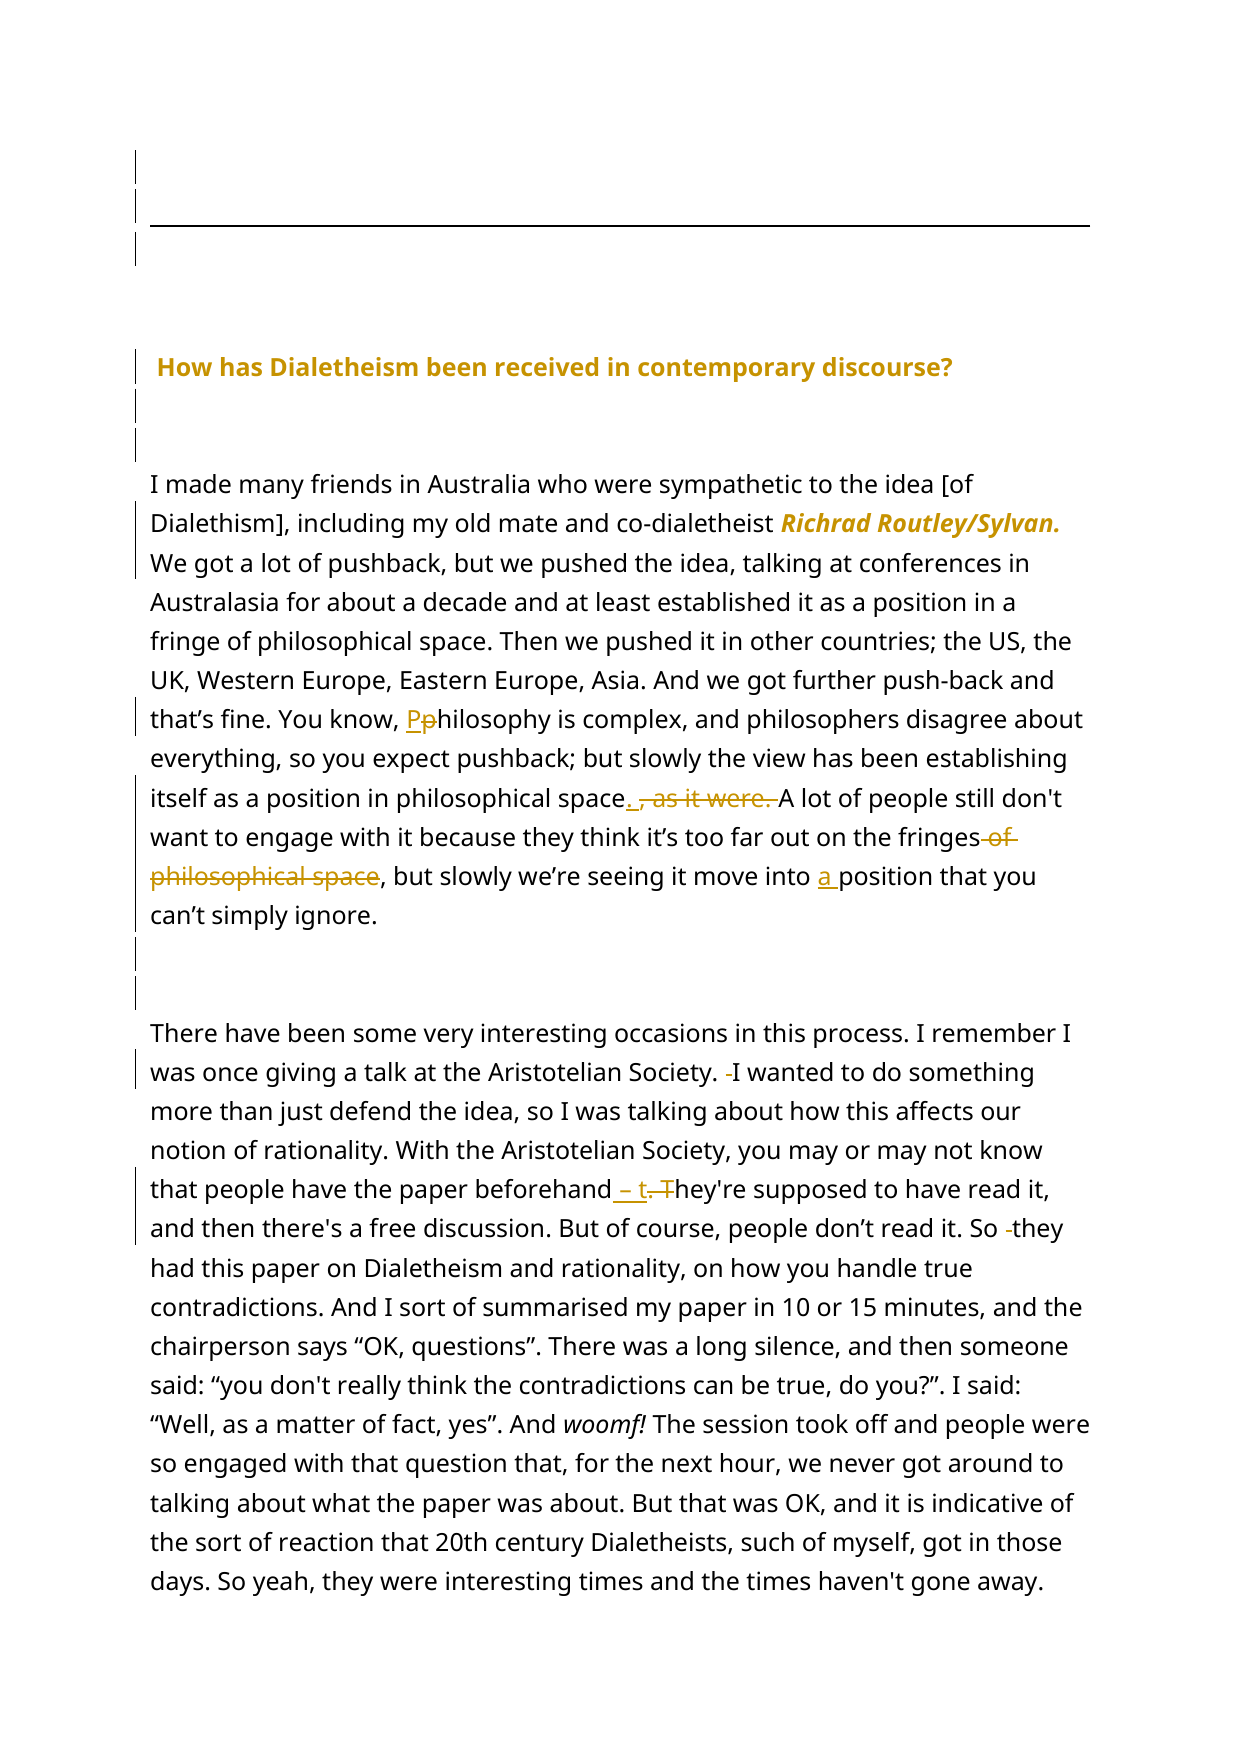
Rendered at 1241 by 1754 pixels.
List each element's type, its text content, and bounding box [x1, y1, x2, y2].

text I made many friends in Australia who were sympathetic to the idea [of Dialethism], including my old mate and co-dialetheist Richrad Routley/Sylvan. We got a lot of pushback, but we pushed the idea, talking at conferences in Australasia for about a decade and at least established it as a position in a fringe of philosophical space. Then we pushed it in other countries; the US, the UK, Western Europe, Eastern Europe, Asia. And we got further push-back and that’s fine. You know, hilosophy is complex, and philosophers disagree about everything, so you expect pushback; but slowly the view has been establishing itself as a position in philosophical spaceA lot of people still don't want to engage with it because they think it’s too far out on the fringes, but slowly we’re seeing it move into position that you can’t simply ignore. [150, 467, 1090, 932]
text How has Dialetheism been received in contemporary discourse? [150, 349, 1090, 383]
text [150, 1015, 1090, 1598]
